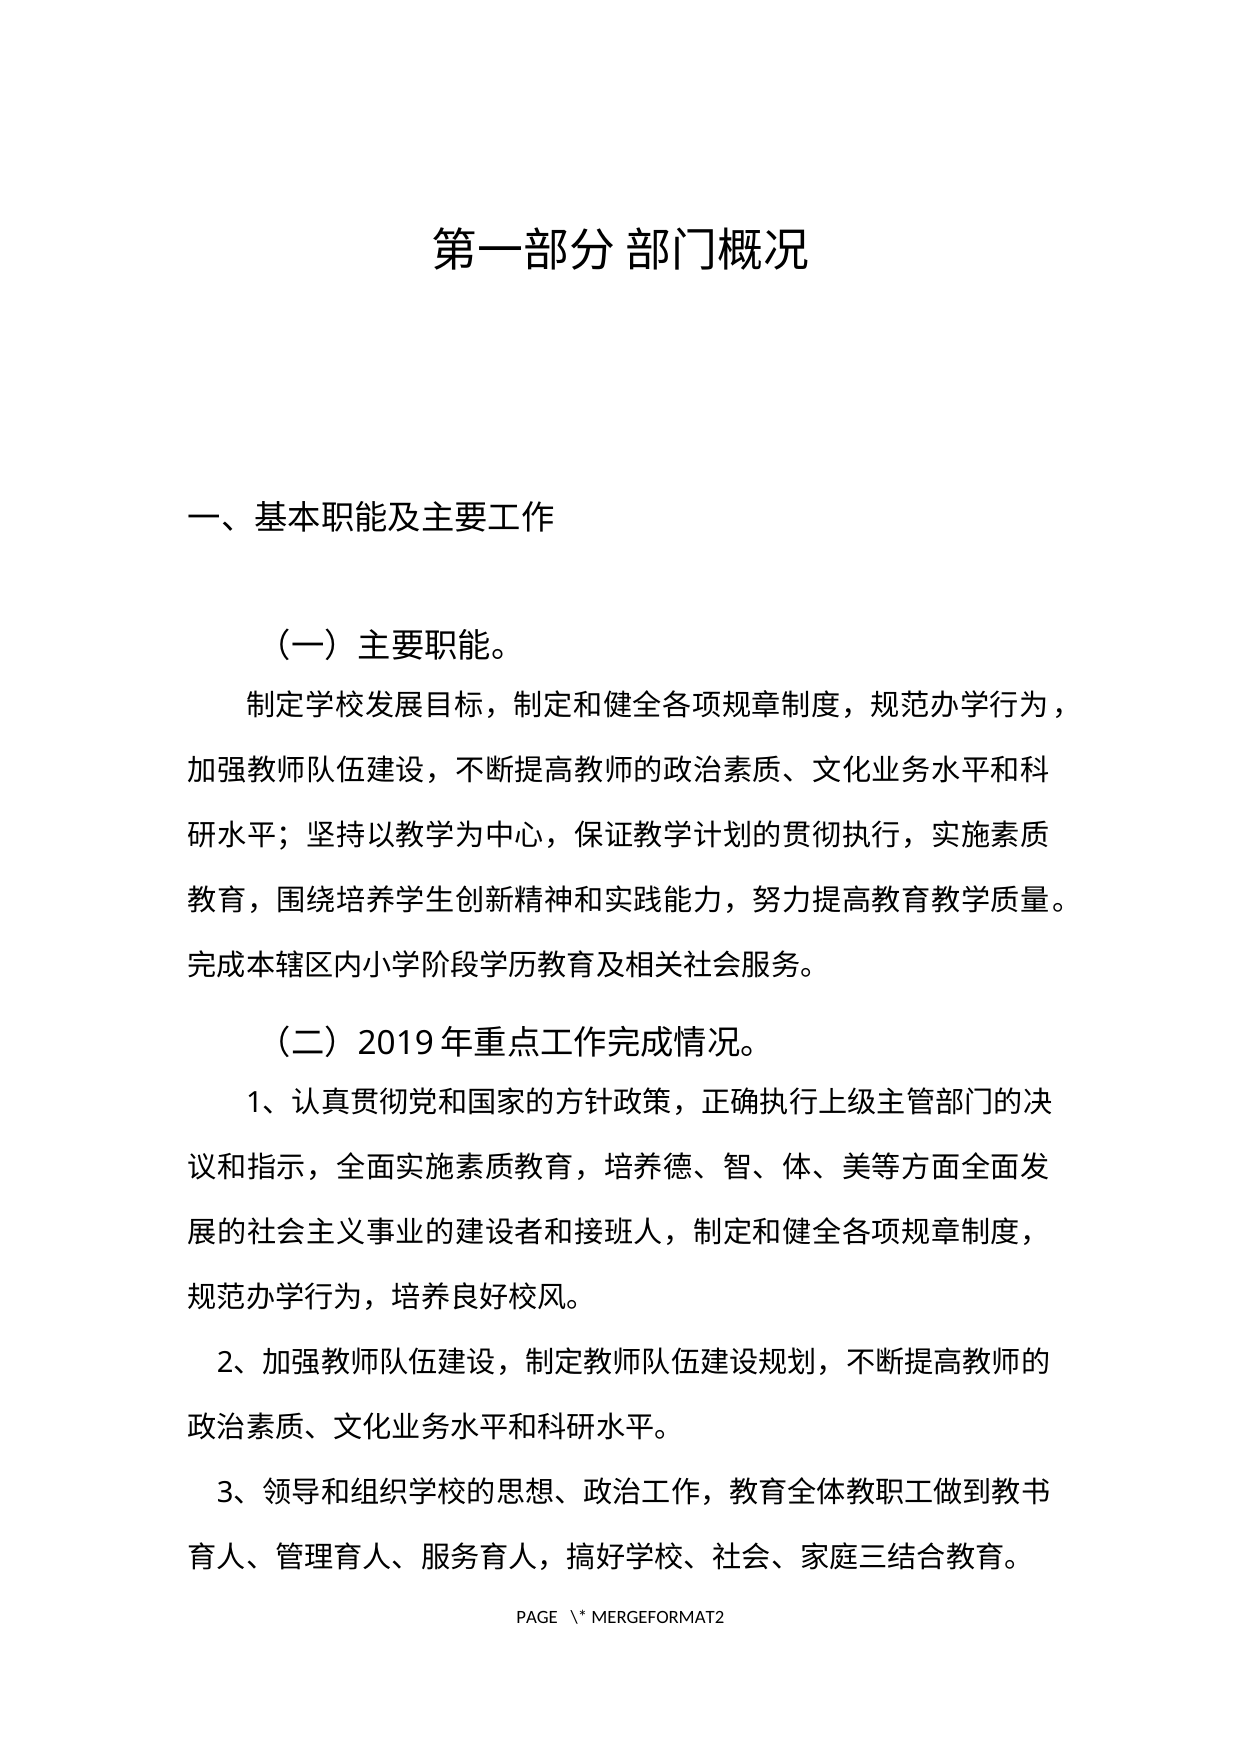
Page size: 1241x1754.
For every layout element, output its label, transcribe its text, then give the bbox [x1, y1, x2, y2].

subtitle 一、基本职能及主要工作 [187, 482, 1053, 547]
subtitle 第一部分 部门概况 [187, 197, 1053, 295]
text 3、领导和组织学校的思想、政治工作，教育全体教职工做到教书育人、管理育人、服务育人，搞好学校、社会、家庭三结合教育。 [187, 1457, 1053, 1587]
text 制定学校发展目标，制定和健全各项规章制度，规范办学行为，加强教师队伍建设，不断提高教师的政治素质、文化业务水平和科研水平；坚持以教学为中心，保证教学计划的贯彻执行，实施素质教育，围绕培养学生创新精神和实践能力，努力提高教育教学质量。完成本辖区内小学阶段学历教育及相关社会服务。 [187, 670, 1053, 995]
text （一）主要职能。 [187, 609, 1053, 670]
list 2、加强教师队伍建设，制定教师队伍建设规划，不断提高教师的政治素质、文化业务水平和科研水平。 [187, 1327, 1053, 1457]
text （二）2019年重点工作完成情况。 [187, 1005, 1053, 1067]
list 认真贯彻党和国家的方针政策，正确执行上级主管部门的决议和指示，全面实施素质教育，培养德、智、体、美等方面全面发展的社会主义事业的建设者和接班人，制定和健全各项规章制度，规范办学行为，培养良好校风。 [187, 1067, 1053, 1327]
